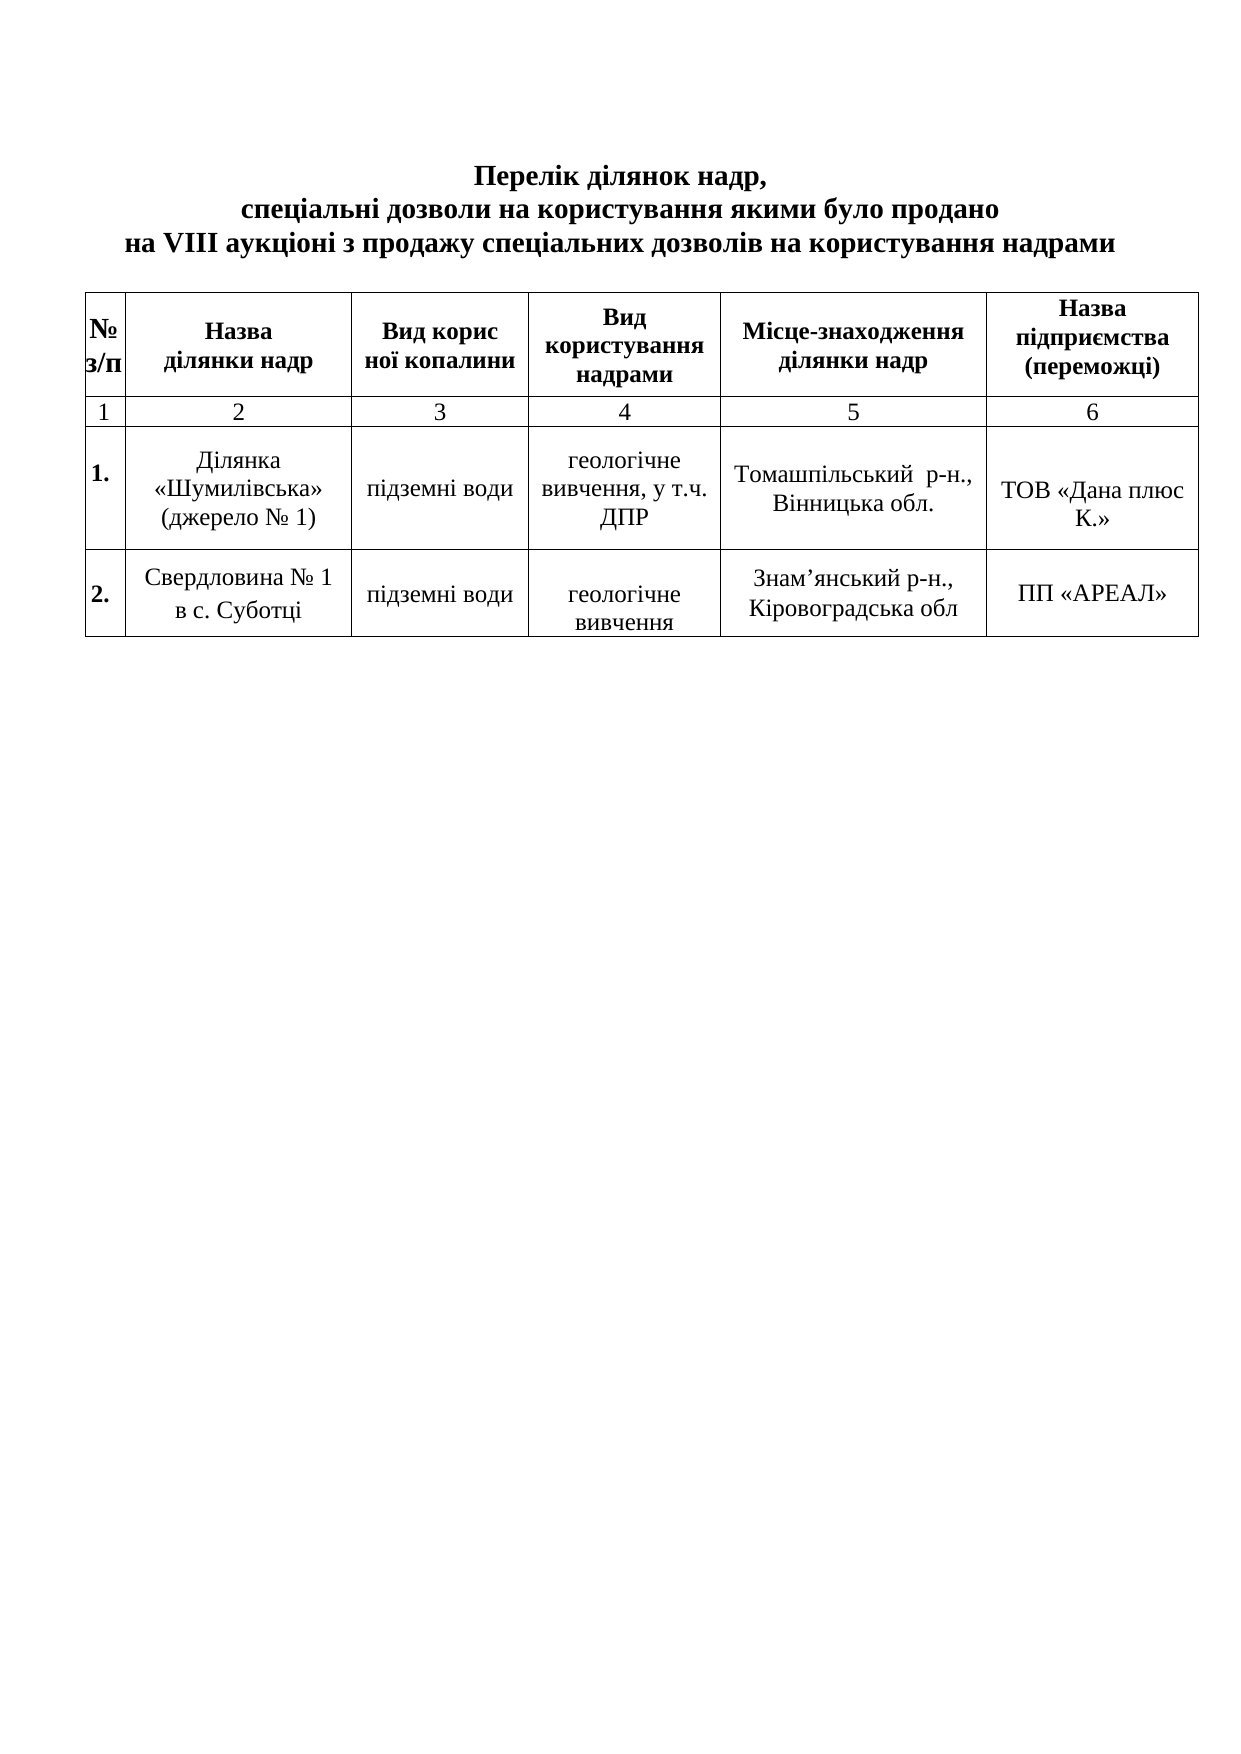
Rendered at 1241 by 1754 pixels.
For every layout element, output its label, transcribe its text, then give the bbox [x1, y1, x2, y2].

table_cell 4 [529, 397, 720, 426]
text Перелік ділянок надр, [74, 158, 1167, 192]
table_cell Ділянка «Шумилівська» (джерело № 1) [126, 427, 351, 549]
table_cell підземні води [352, 427, 528, 549]
table_cell ТОВ «Дана плюс К.» [987, 427, 1198, 549]
table_cell геологічне вивчення [529, 550, 720, 636]
table_header Вид користування надрами [529, 293, 720, 396]
table_cell 6 [987, 397, 1198, 426]
text спеціальні дозволи на користування якими було продано [74, 192, 1167, 225]
table_header Місце-знаходження ділянки надр [721, 293, 986, 396]
table_cell геологічне вивчення, у т.ч. ДПР [529, 427, 720, 549]
table_header Назва підприємства (переможці) [987, 293, 1198, 396]
table_cell 3 [352, 397, 528, 426]
table_cell 5 [721, 397, 986, 426]
table_cell ПП «АРЕАЛ» [987, 550, 1198, 636]
table_cell 2. [86, 550, 125, 636]
table_cell підземні води [352, 550, 528, 636]
text на VIII аукціоні з продажу спеціальних дозволів на користування надрами [74, 225, 1167, 259]
table_header Вид корис ної копалини [352, 293, 528, 396]
table_cell 1 [86, 397, 125, 426]
table_cell Томашпільський р-н., Вінницька обл. [721, 427, 986, 549]
table_cell Знамʼянський р-н., Кіровоградська обл [721, 550, 986, 636]
table_cell 1. [86, 427, 125, 549]
table_cell 2 [126, 397, 351, 426]
table_cell Свердловина № 1 в с. Суботці [126, 550, 351, 636]
table_header Назва ділянки надр [126, 293, 351, 396]
table_header № з/п [86, 293, 125, 396]
